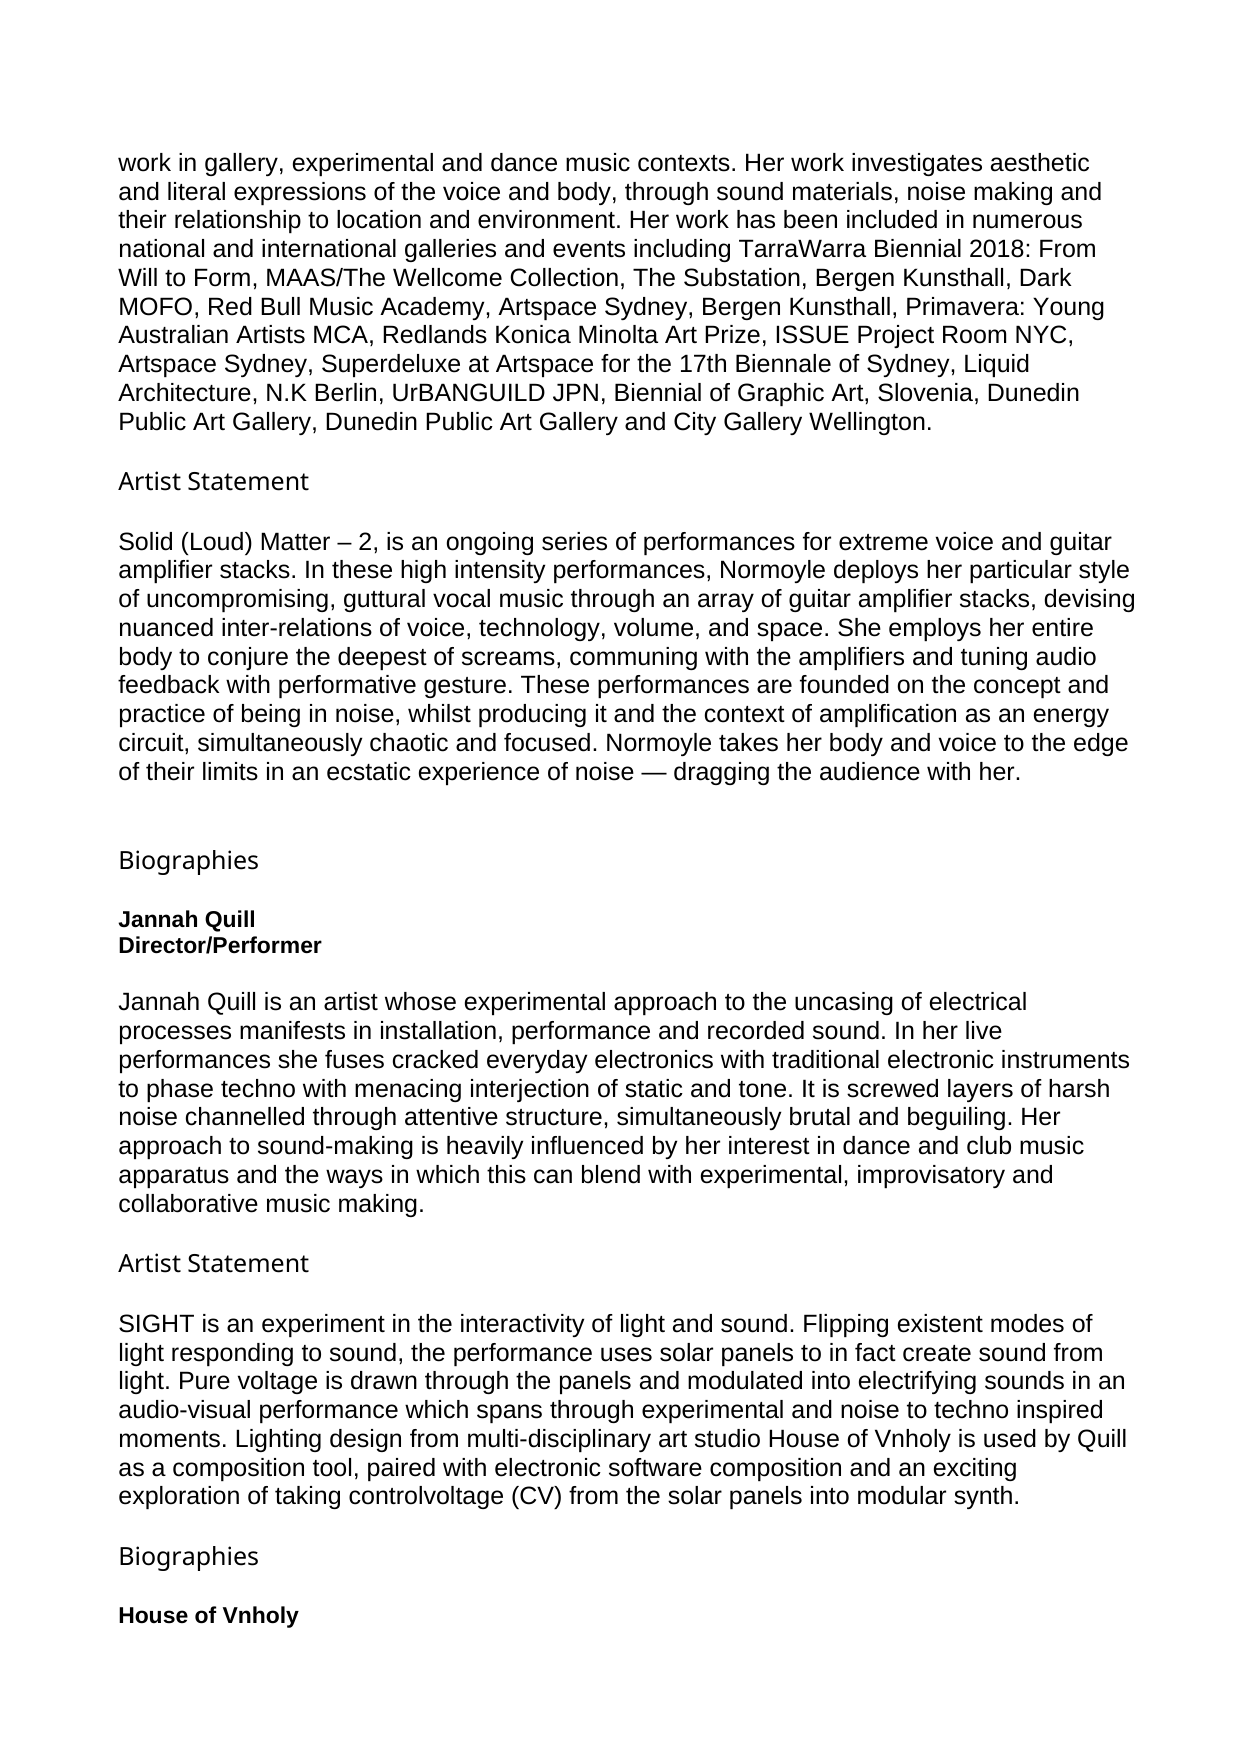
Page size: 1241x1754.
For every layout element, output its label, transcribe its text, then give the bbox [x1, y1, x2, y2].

text Artist Statement [118, 464, 1137, 498]
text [118, 148, 1137, 435]
text Director/Performer [118, 932, 1137, 958]
text Biographies [118, 843, 1137, 877]
text House of Vnholy [118, 1602, 1137, 1628]
text SIGHT is an experiment in the interactivity of light and sound. Flipping existent modes of light responding to sound, the performance uses solar panels to in fact create sound from light. Pure voltage is drawn through the panels and modulated into electrifying sounds in an audio-visual performance which spans through experimental and noise to techno inspired moments. Lighting design from multi-disciplinary art studio House of Vnholy is used by Quill as a composition tool, paired with electronic software composition and an exciting exploration of taking controlvoltage (CV) from the solar panels into modular synth. [118, 1309, 1137, 1510]
text Jannah Quill [118, 877, 1137, 932]
text Biographies [118, 1539, 1137, 1573]
text Solid (Loud) Matter – 2, is an ongoing series of performances for extreme voice and guitar amplifier stacks. In these high intensity performances, Normoyle deploys her particular style of uncompromising, guttural vocal music through an array of guitar amplifier stacks, devising nuanced inter-relations of voice, technology, volume, and space. She employs her entire body to conjure the deepest of screams, communing with the amplifiers and tuning audio feedback with performative gesture. These performances are founded on the concept and practice of being in noise, whilst producing it and the context of amplification as an energy circuit, simultaneously chaotic and focused. Normoyle takes her body and voice to the edge of their limits in an ecstatic experience of noise — dragging the audience with her. [118, 527, 1137, 786]
text Jannah Quill is an artist whose experimental approach to the uncasing of electrical processes manifests in installation, performance and recorded sound. In her live performances she fuses cracked everyday electronics with traditional electronic instruments to phase techno with menacing interjection of static and tone. It is screwed layers of harsh noise channelled through attentive structure, simultaneously brutal and beguiling. Her approach to sound-making is heavily influenced by her interest in dance and club music apparatus and the ways in which this can blend with experimental, improvisatory and collaborative music making. [118, 987, 1137, 1217]
text Artist Statement [118, 1246, 1137, 1280]
